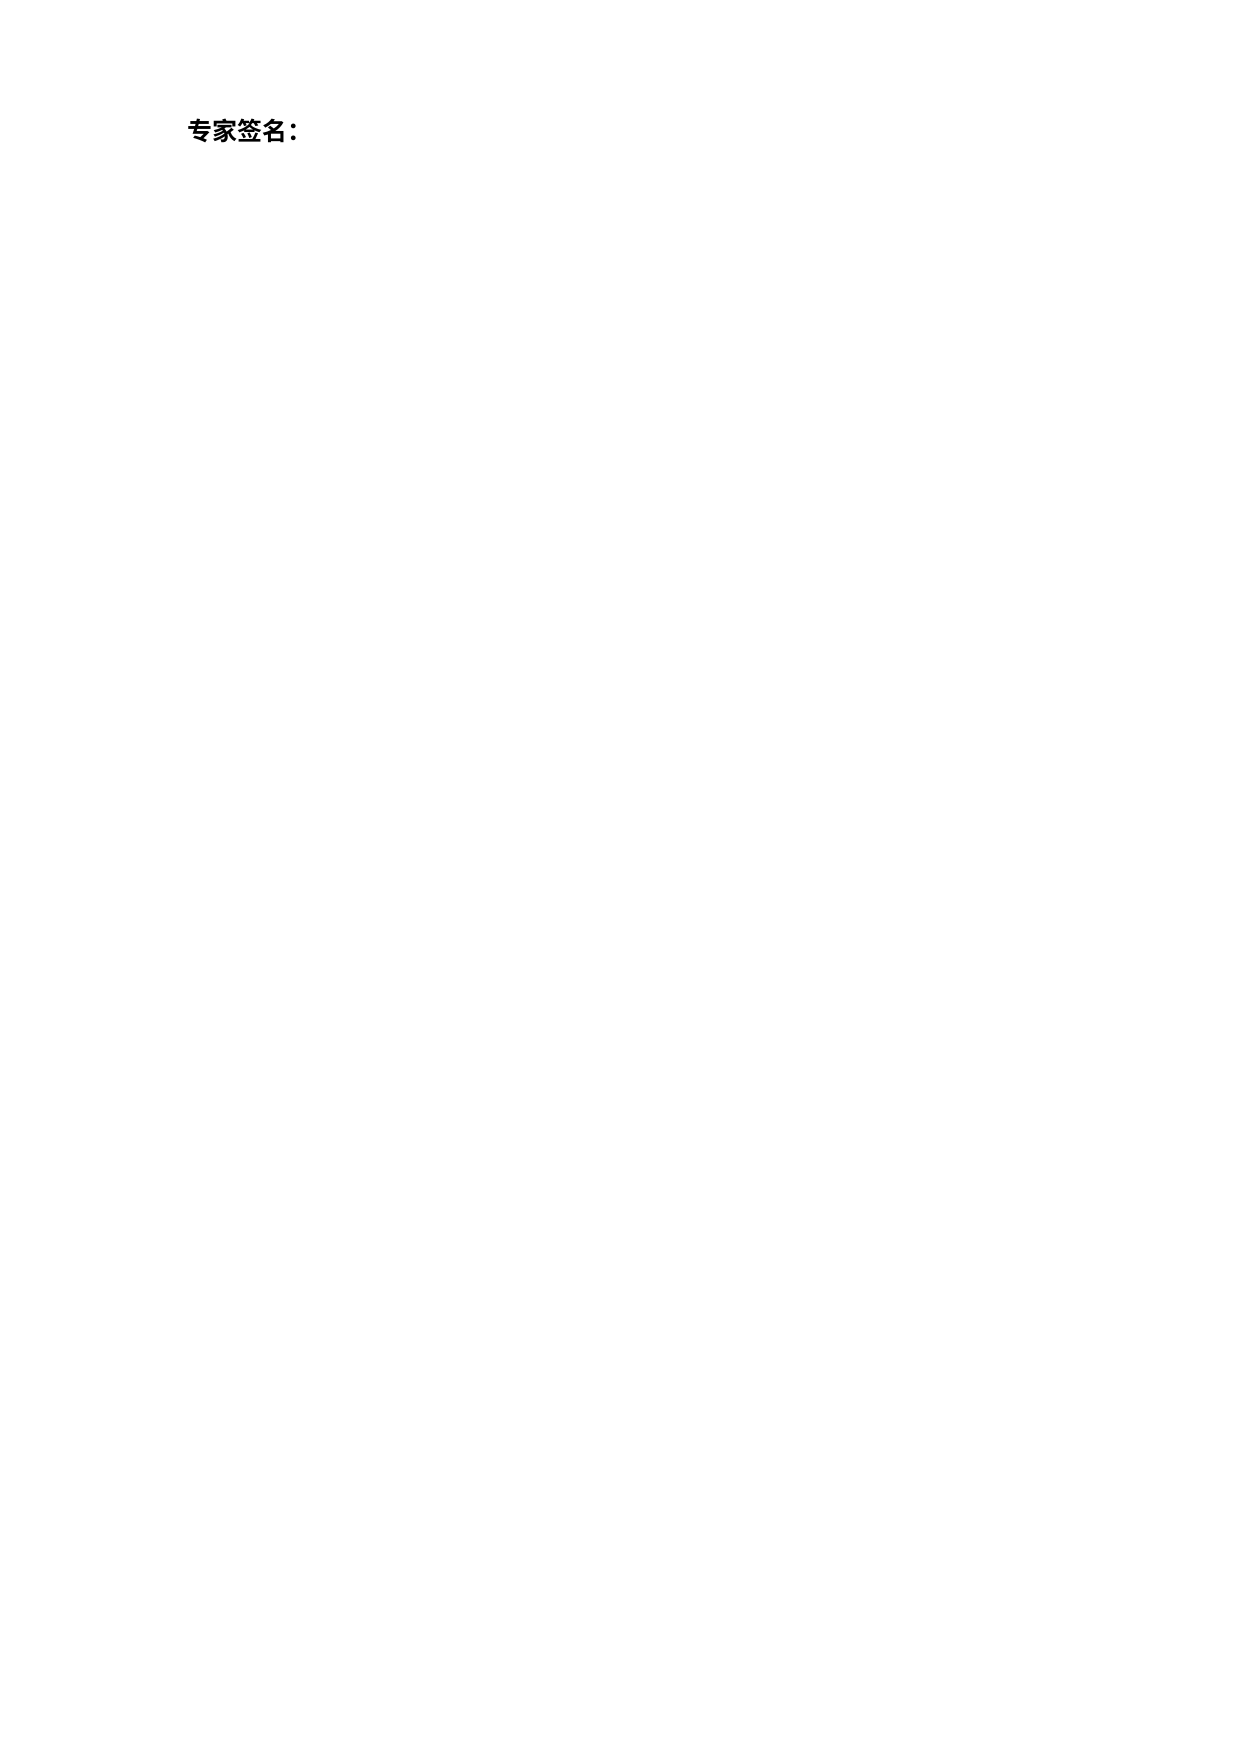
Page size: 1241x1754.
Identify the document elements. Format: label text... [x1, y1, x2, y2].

text 专家签名： [187, 97, 1053, 162]
